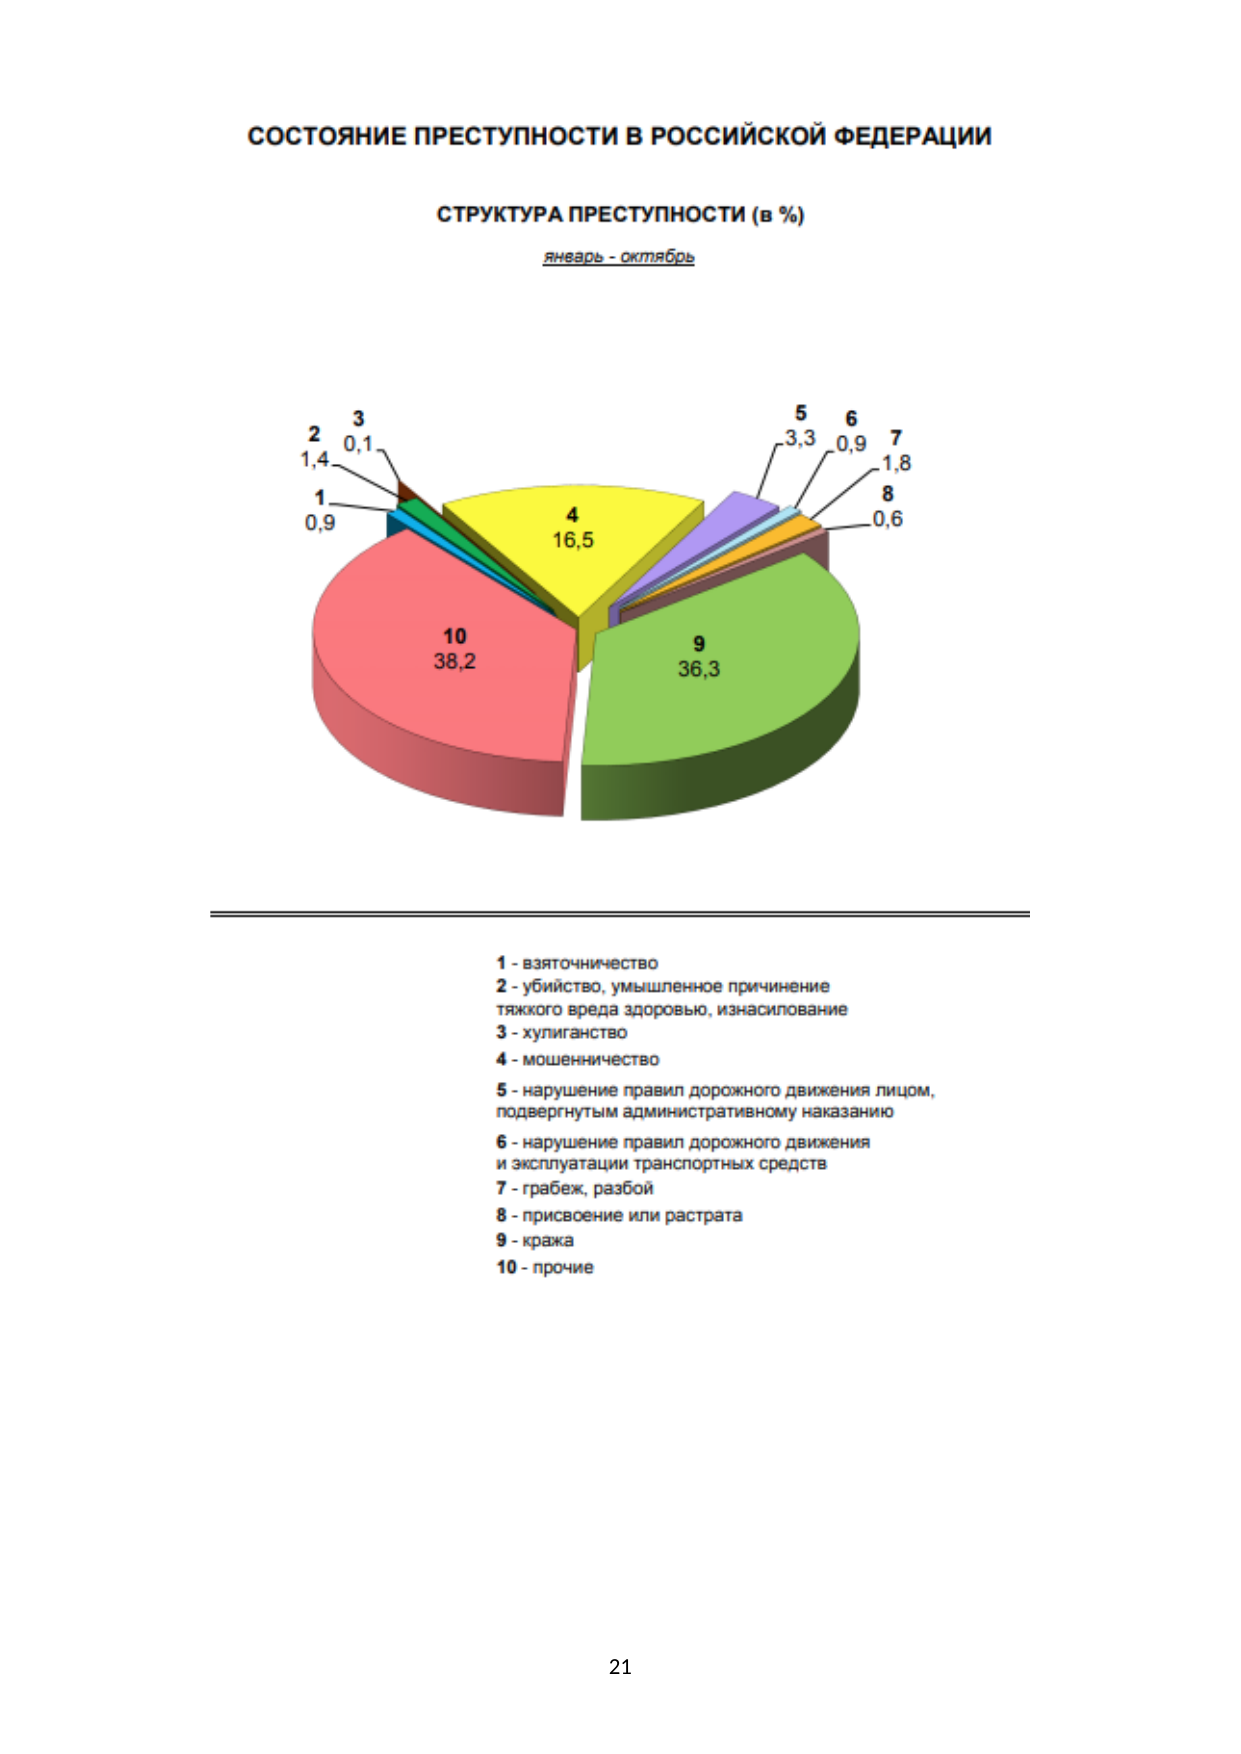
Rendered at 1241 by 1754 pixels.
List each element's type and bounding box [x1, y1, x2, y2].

picture [210, 100, 1030, 1293]
